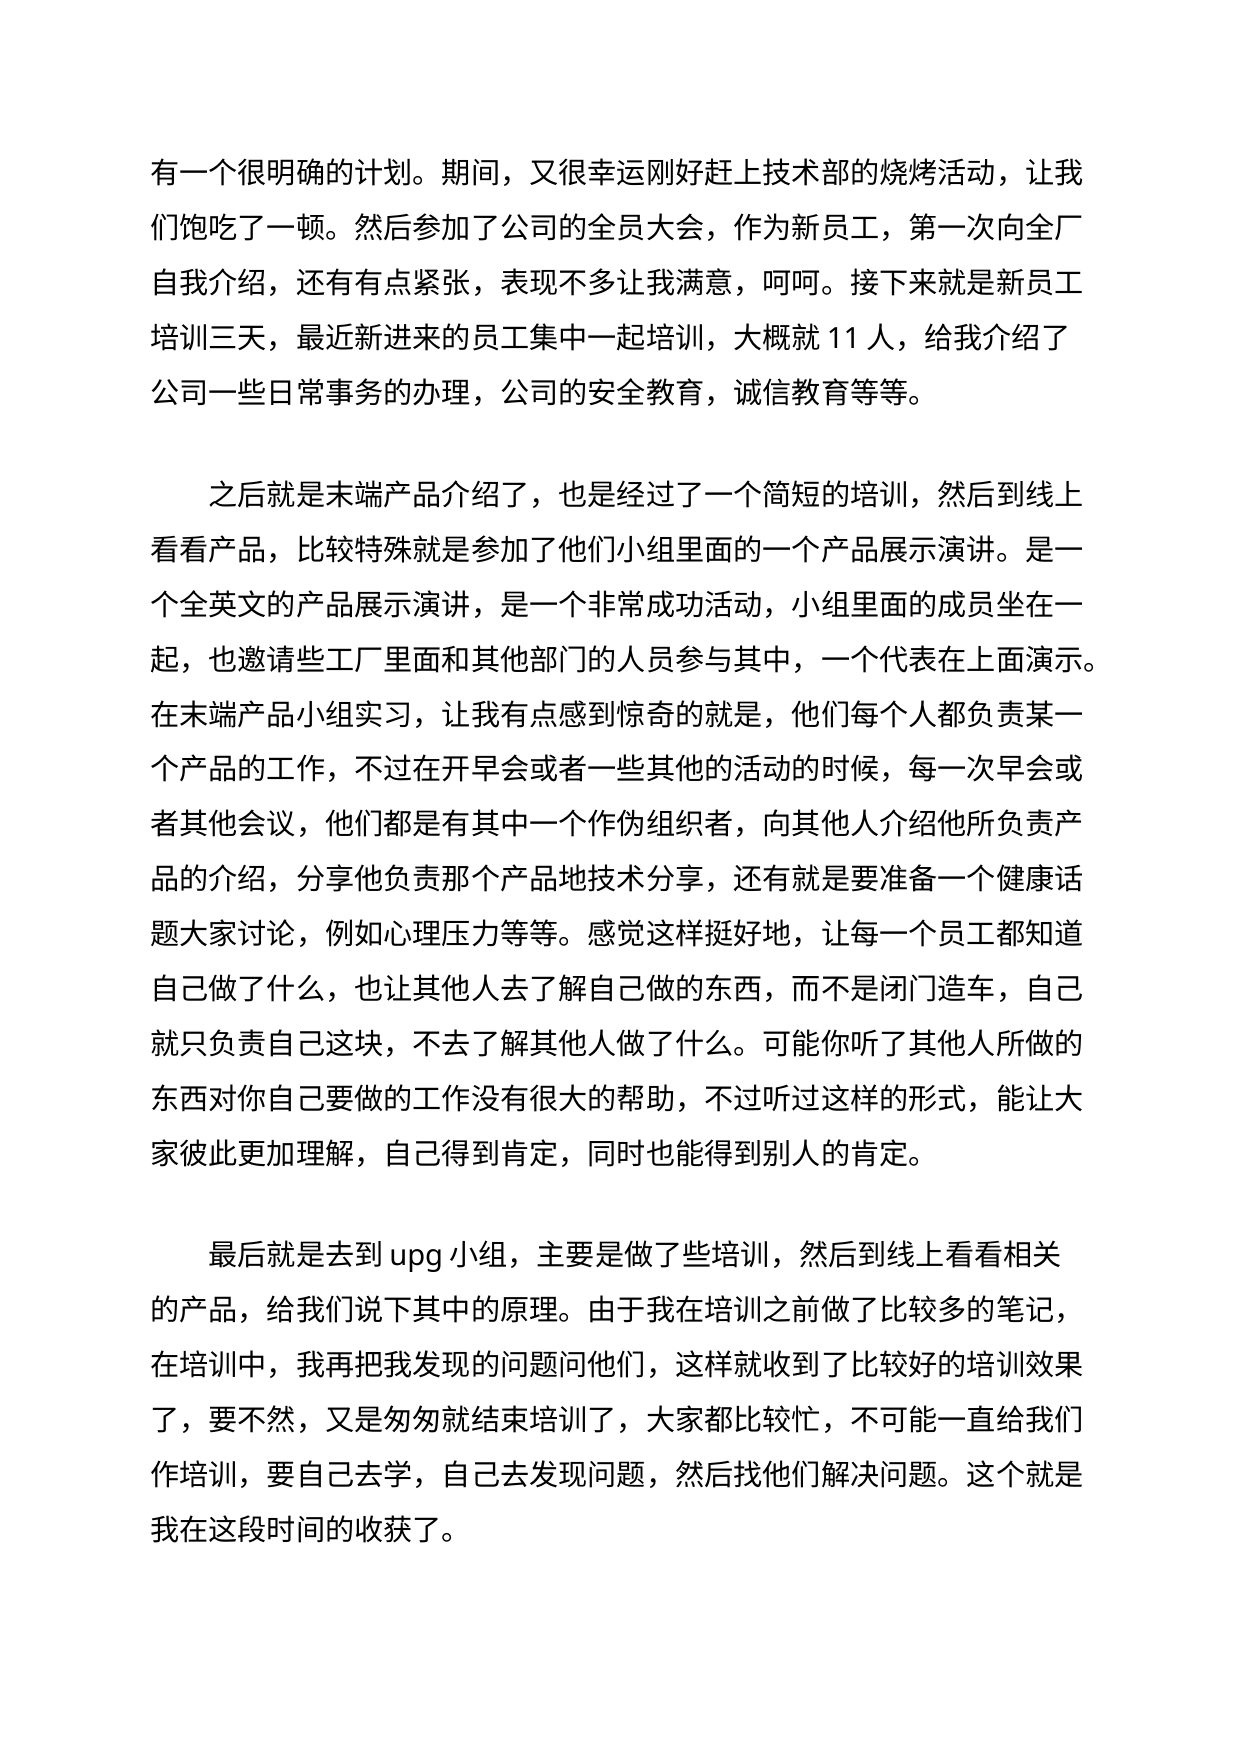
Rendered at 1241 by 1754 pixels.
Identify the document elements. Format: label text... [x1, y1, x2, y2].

text 之后就是末端产品介绍了，也是经过了一个简短的培训，然后到线上看看产品，比较特殊就是参加了他们小组里面的一个产品展示演讲。是一个全英文的产品展示演讲，是一个非常成功活动，小组里面的成员坐在一起，也邀请些工厂里面和其他部门的人员参与其中，一个代表在上面演示。在末端产品小组实习，让我有点感到惊奇的就是，他们每个人都负责某一个产品的工作，不过在开早会或者一些其他的活动的时候，每一次早会或者其他会议，他们都是有其中一个作伪组织者，向其他人介绍他所负责产品的介绍，分享他负责那个产品地技术分享，还有就是要准备一个健康话题大家讨论，例如心理压力等等。感觉这样挺好地，让每一个员工都知道自己做了什么，也让其他人去了解自己做的东西，而不是闭门造车，自己就只负责自己这块，不去了解其他人做了什么。可能你听了其他人所做的东西对你自己要做的工作没有很大的帮助，不过听过这样的形式，能让大家彼此更加理解，自己得到肯定，同时也能得到别人的肯定。 [150, 471, 1090, 1172]
text 最后就是去到upg小组，主要是做了些培训，然后到线上看看相关的产品，给我们说下其中的原理。由于我在培训之前做了比较多的笔记，在培训中，我再把我发现的问题问他们，这样就收到了比较好的培训效果了，要不然，又是匆匆就结束培训了，大家都比较忙，不可能一直给我们作培训，要自己去学，自己去发现问题，然后找他们解决问题。这个就是我在这段时间的收获了。 [150, 1232, 1090, 1549]
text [150, 150, 1090, 412]
